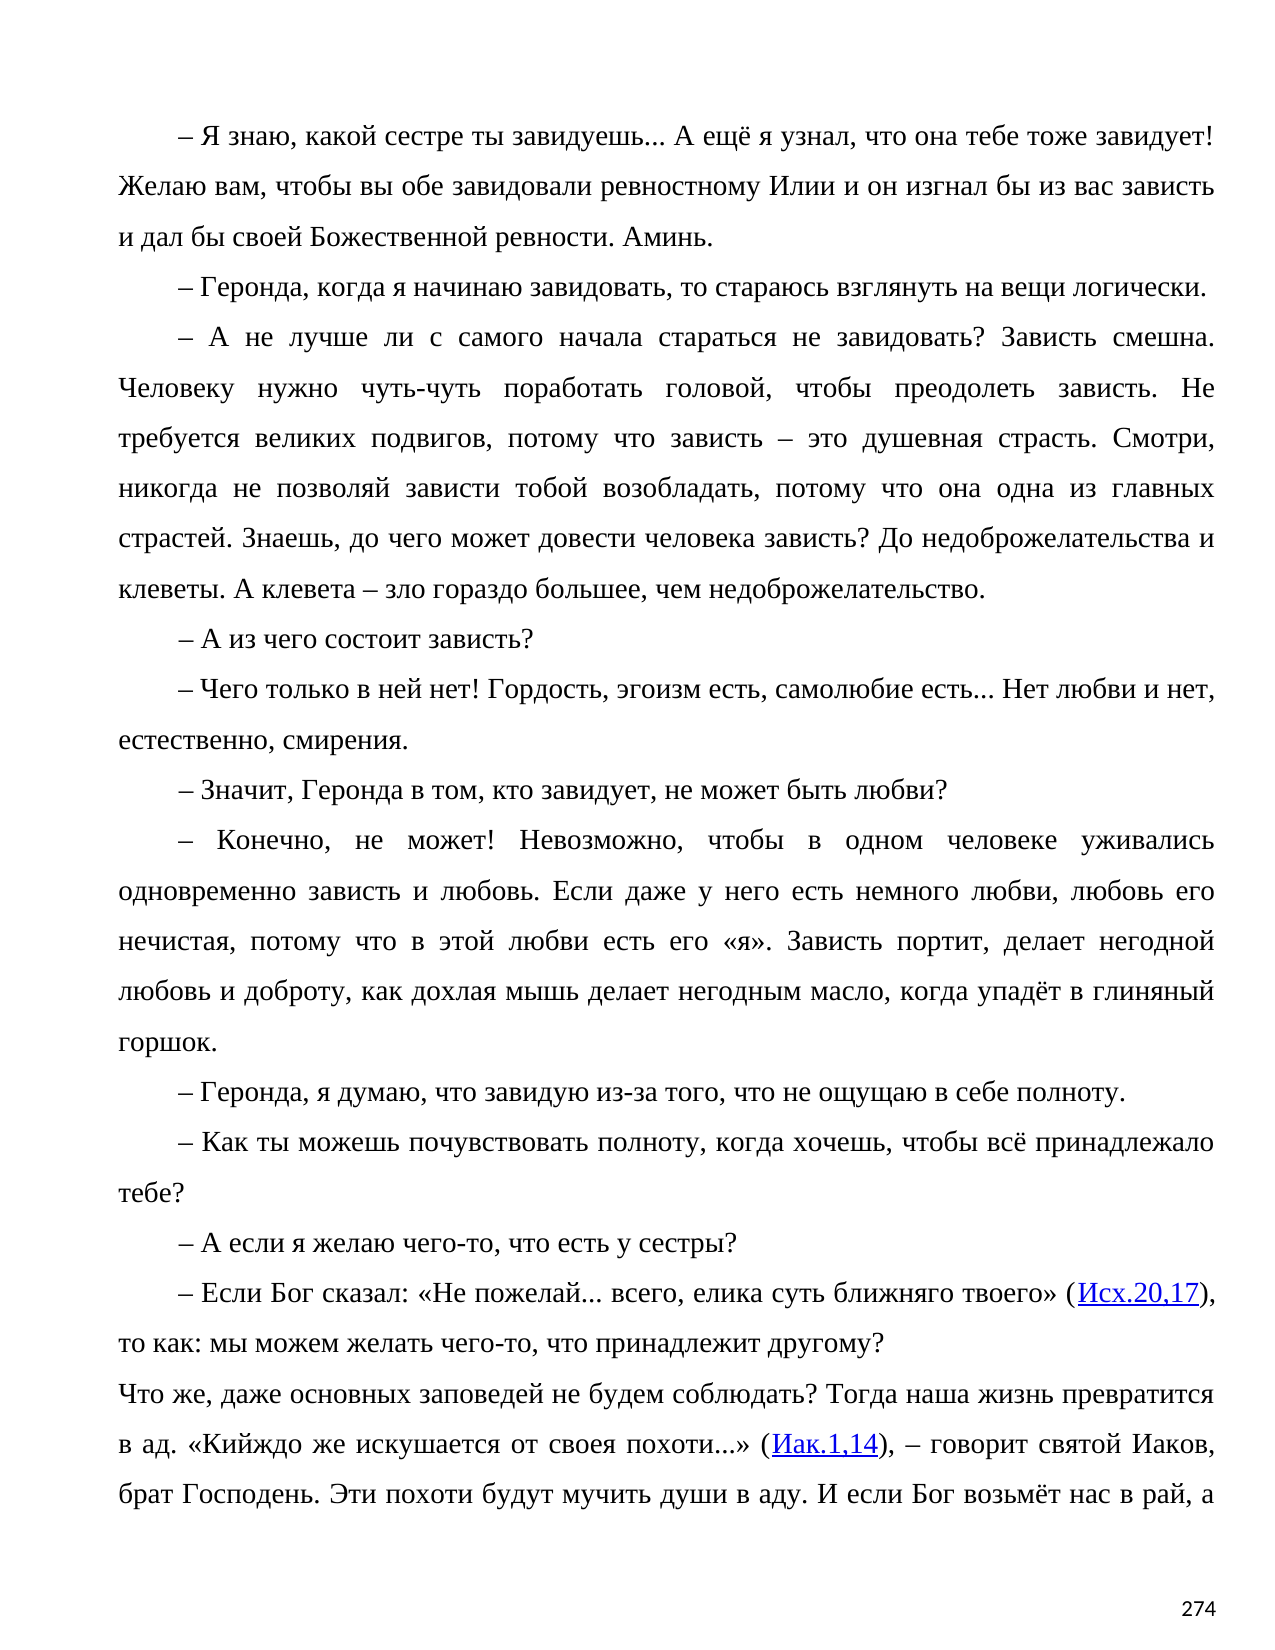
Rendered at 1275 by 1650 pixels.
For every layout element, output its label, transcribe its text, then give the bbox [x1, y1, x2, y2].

text – А если я желаю чего-то, что есть у сестры? [178, 1225, 1216, 1258]
text – Геронда, я думаю, что завидую из-за того, что не ощущаю в себе полноту. [118, 1074, 1216, 1108]
text – Если Бог сказал: «Не пожелай... всего, елика суть ближняго твоего» (Исх.20,17), то как: мы можем желать чего-то, что принадлежит другому? [118, 1275, 1216, 1359]
text – А не лучше ли с самого начала стараться не завидовать? Зависть смешна. Человеку нужно чуть-чуть поработать головой, чтобы преодолеть зависть. Не требуется великих подвигов, потому что зависть – это душевная страсть. Смотри, никогда не позволяй зависти тобой возобладать, потому что она одна из главных страстей. Знаешь, до чего может довести человека зависть? До недоброжелательства и клеветы. А клевета – зло гораздо большее, чем недоброжелательство. [118, 319, 1216, 604]
text – Я знаю, какой сестре ты завидуешь... А ещё я узнал, что она тебе тоже завидует! Желаю вам, чтобы вы обе завидовали ревностному Илии и он изгнал бы из вас зависть и дал бы своей Божественной ревности. Аминь. [118, 118, 1216, 252]
text – Значит, Геронда в том, кто завидует, не может быть любви? [178, 772, 1216, 806]
text – Чего только в ней нет! Гордость, эгоизм есть, самолюбие есть... Нет любви и нет, естественно, смирения. [118, 672, 1216, 755]
text – А из чего состоит зависть? [178, 621, 1216, 655]
text – Как ты можешь почувствовать полноту, когда хочешь, чтобы всё принадлежало тебе? [118, 1124, 1216, 1208]
text – Геронда, когда я начинаю завидовать, то стараюсь взглянуть на вещи логически. [118, 269, 1216, 303]
text – Конечно, не может! Невозможно, чтобы в одном человеке уживались одновременно зависть и любовь. Если даже у него есть немного любви, любовь его нечистая, потому что в этой любви есть его «я». Зависть портит, делает негодной любовь и доброту, как дохлая мышь делает негодным масло, когда упадёт в глиняный горшок. [118, 822, 1216, 1057]
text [118, 1376, 1216, 1510]
